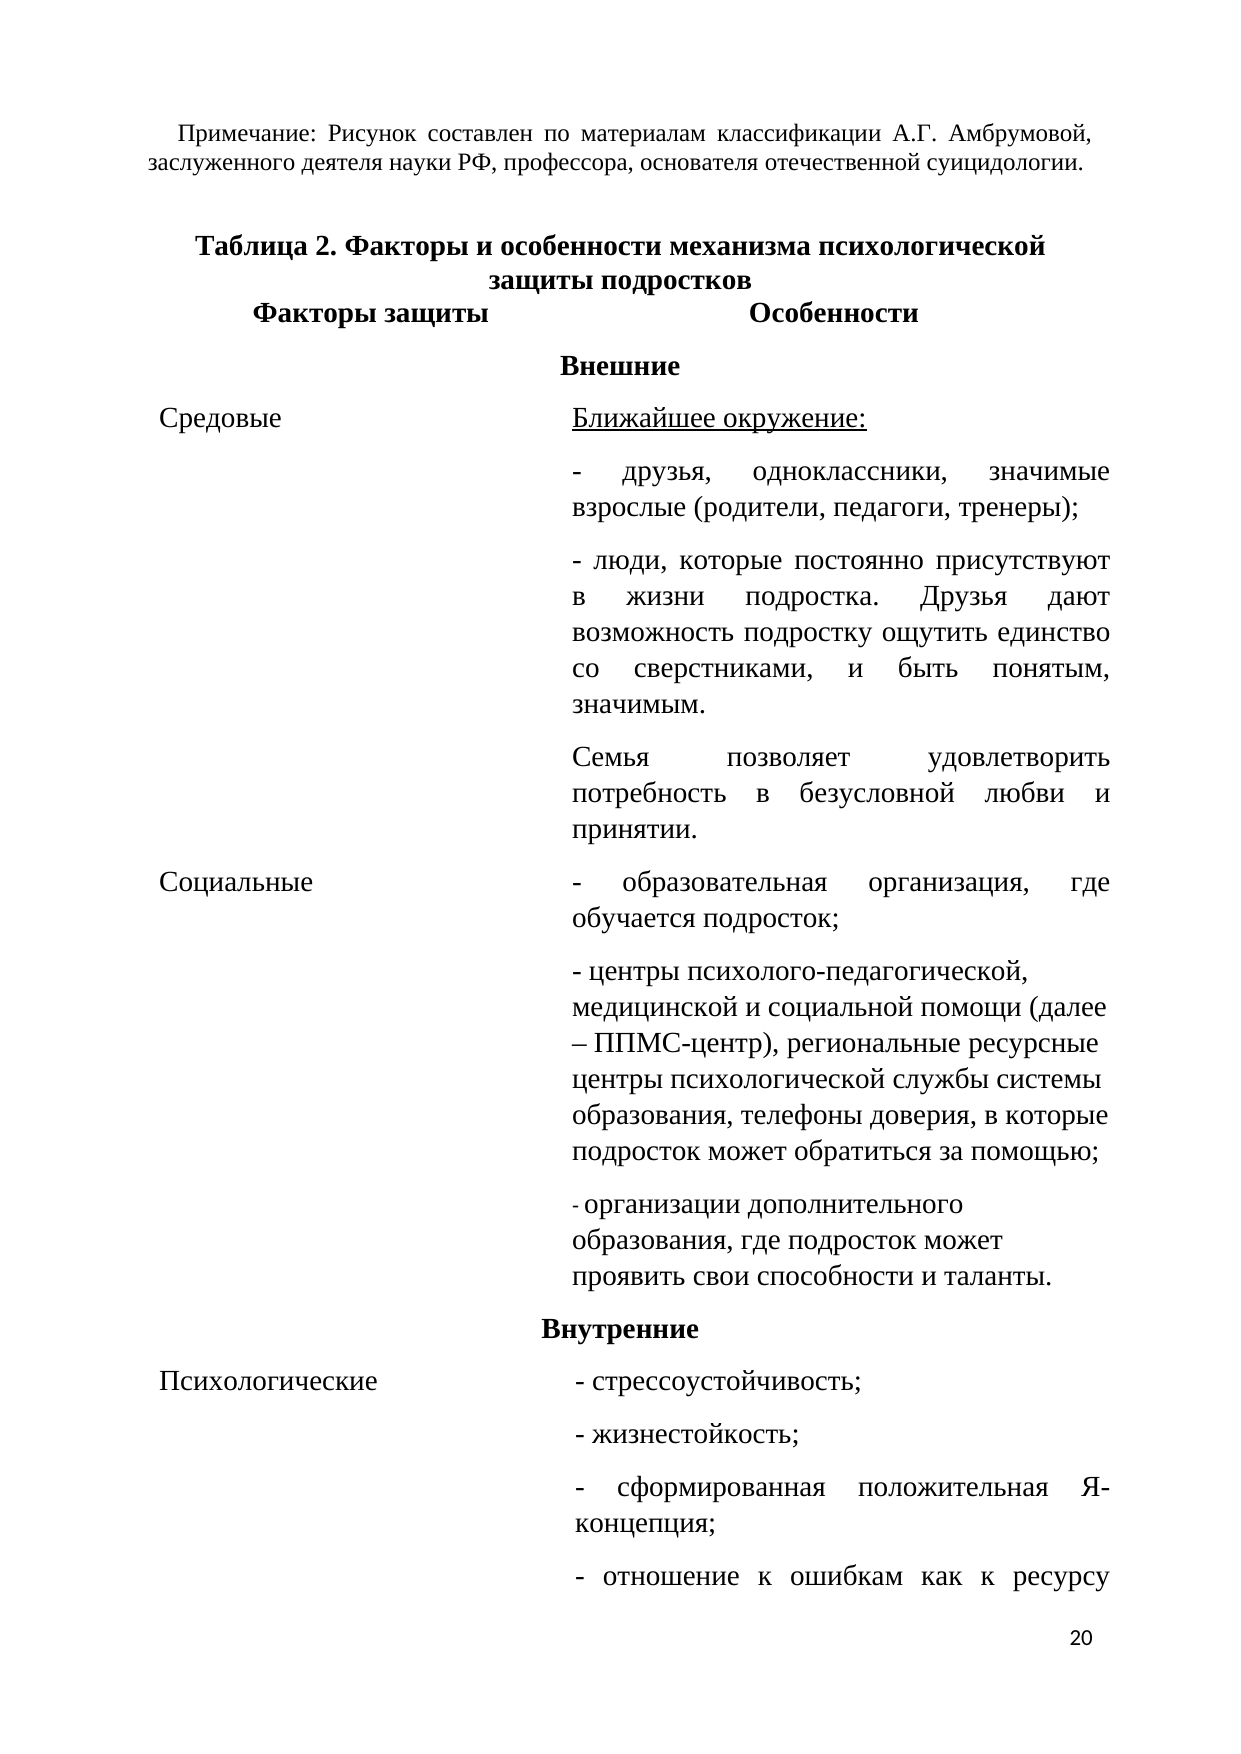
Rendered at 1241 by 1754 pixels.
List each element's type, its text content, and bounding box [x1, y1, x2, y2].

table_cell Внутренние [148, 1311, 1122, 1363]
table_cell Средовые [148, 400, 561, 864]
text Примечание: Рисунок составлен по материалам классификации А.Г. Амбрумовой, заслуженного деятеля науки РФ, профессора, основателя отечественной суицидологии. [148, 118, 1092, 176]
text Таблица 2. Факторы и особенности механизма психологической защиты подростков [148, 228, 1092, 295]
table_cell - образовательная организация, где обучается подросток; - центры психолого-педагогической, медицинской и социальной помощи (далее – ППМС-центр), региональные ресурсные центры психологической службы системы образования, телефоны доверия, в которые подросток может обратиться за помощью; - организации дополнительного образования, где подросток может проявить свои способности и таланты. [561, 864, 1122, 1311]
table_cell Ближайшее окружение: - друзья, одноклассники, значимые взрослые (родители, педагоги, тренеры); - люди, которые постоянно присутствуют в жизни подростка. Друзья дают возможность подростку ощутить единство со сверстниками, и быть понятым, значимым. Семья позволяет удовлетворить потребность в безусловной любви и принятии. [561, 400, 1122, 864]
table_header Особенности [561, 295, 1122, 348]
table_cell Психологические [148, 1363, 561, 1591]
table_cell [561, 1363, 1122, 1591]
table_header Факторы защиты [148, 295, 561, 348]
table_cell Социальные [148, 864, 561, 1311]
table_cell Внешние [148, 348, 1122, 400]
